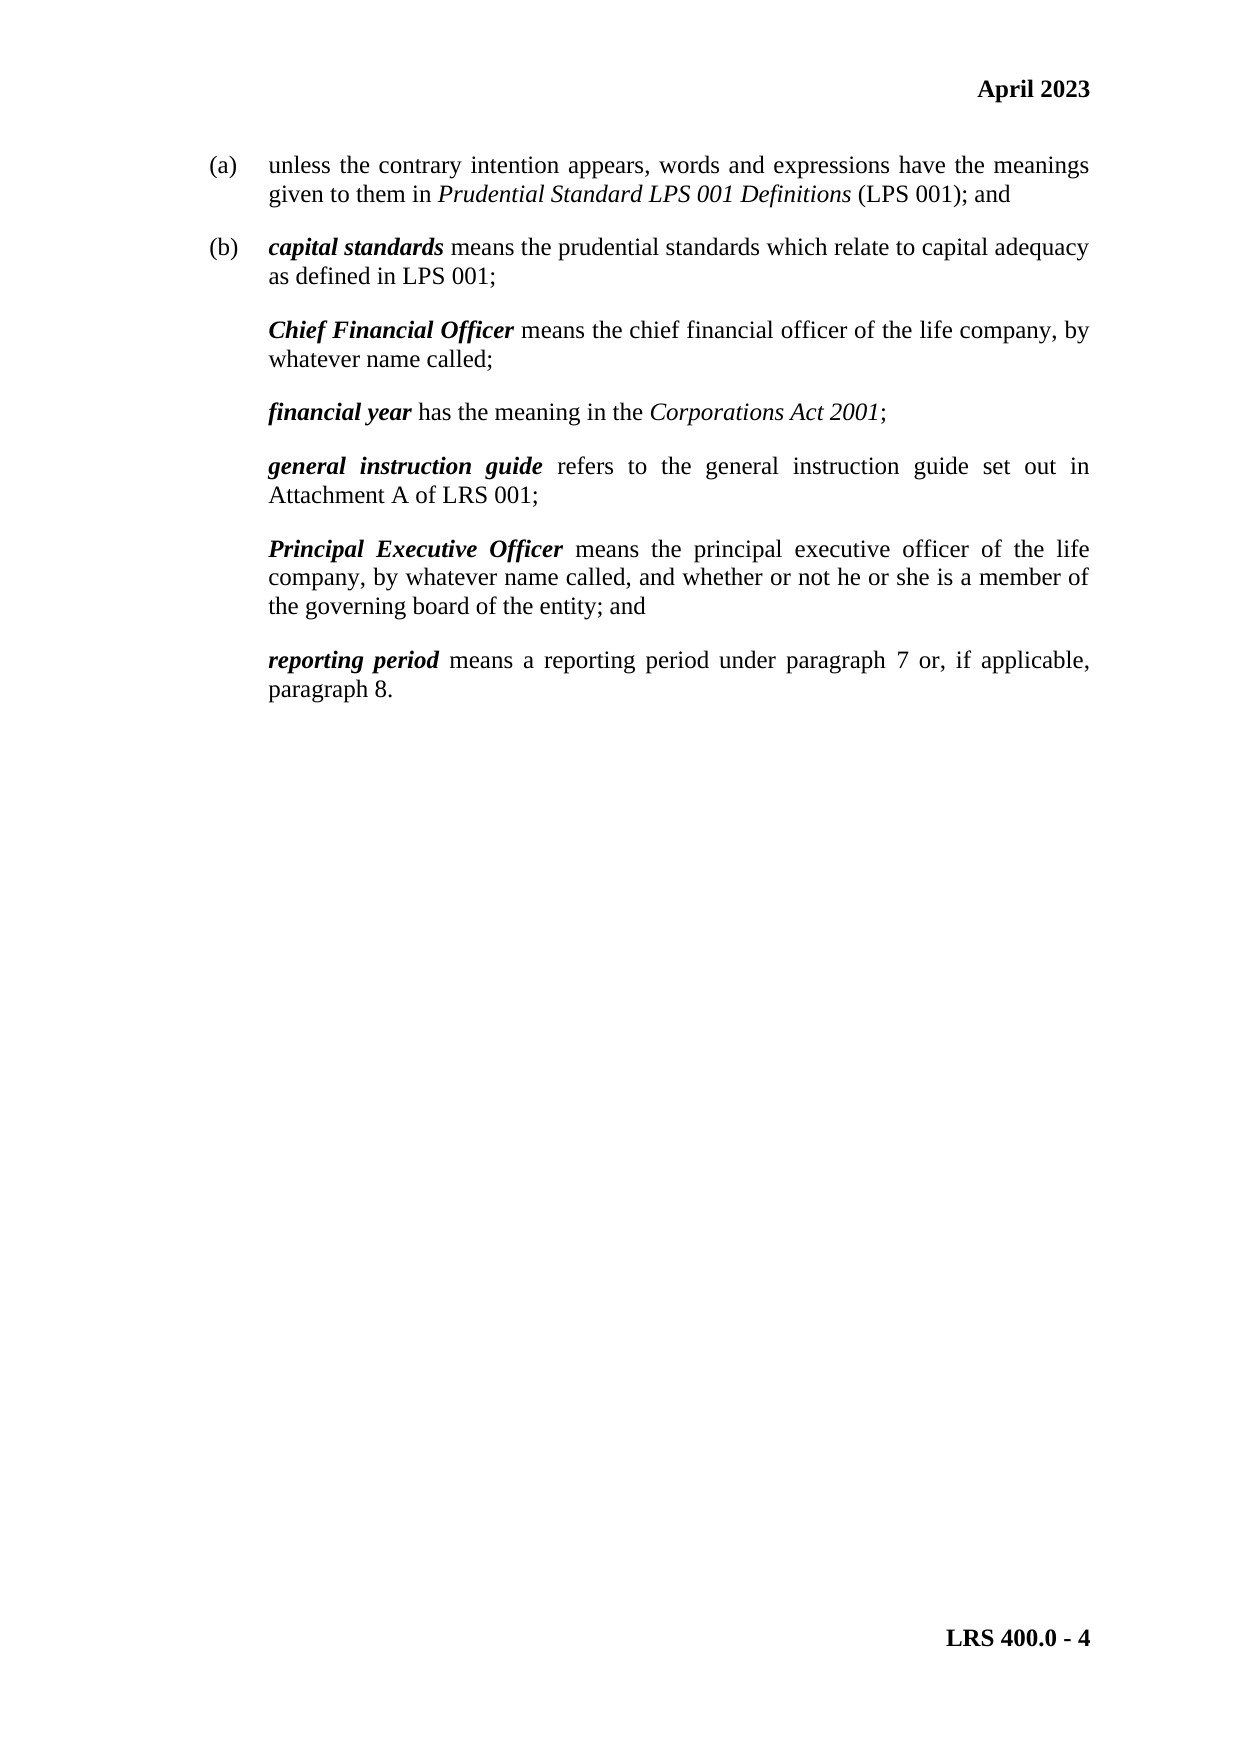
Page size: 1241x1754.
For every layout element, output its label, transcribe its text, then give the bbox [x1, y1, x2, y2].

text Principal Executive Officer means the principal executive officer of the life company, by whatever name called, and whether or not he or she is a member of the governing board of the entity; and [268, 534, 1090, 620]
text financial year has the meaning in the Corporations Act 2001; [268, 397, 1090, 426]
text Chief Financial Officer means the chief financial officer of the life company, by whatever name called; [268, 315, 1090, 372]
list capital standards means the prudential standards which relate to capital adequacy as defined in LPS 001; [209, 232, 1090, 290]
list unless the contrary intention appears, words and expressions have the meanings given to them in Prudential Standard LPS 001 Definitions (LPS 001); and [209, 150, 1090, 207]
text reporting period means a reporting period under paragraph 7 or, if applicable, paragraph 8. [268, 645, 1090, 702]
text general instruction guide refers to the general instruction guide set out in Attachment A of LRS 001; [268, 451, 1090, 509]
